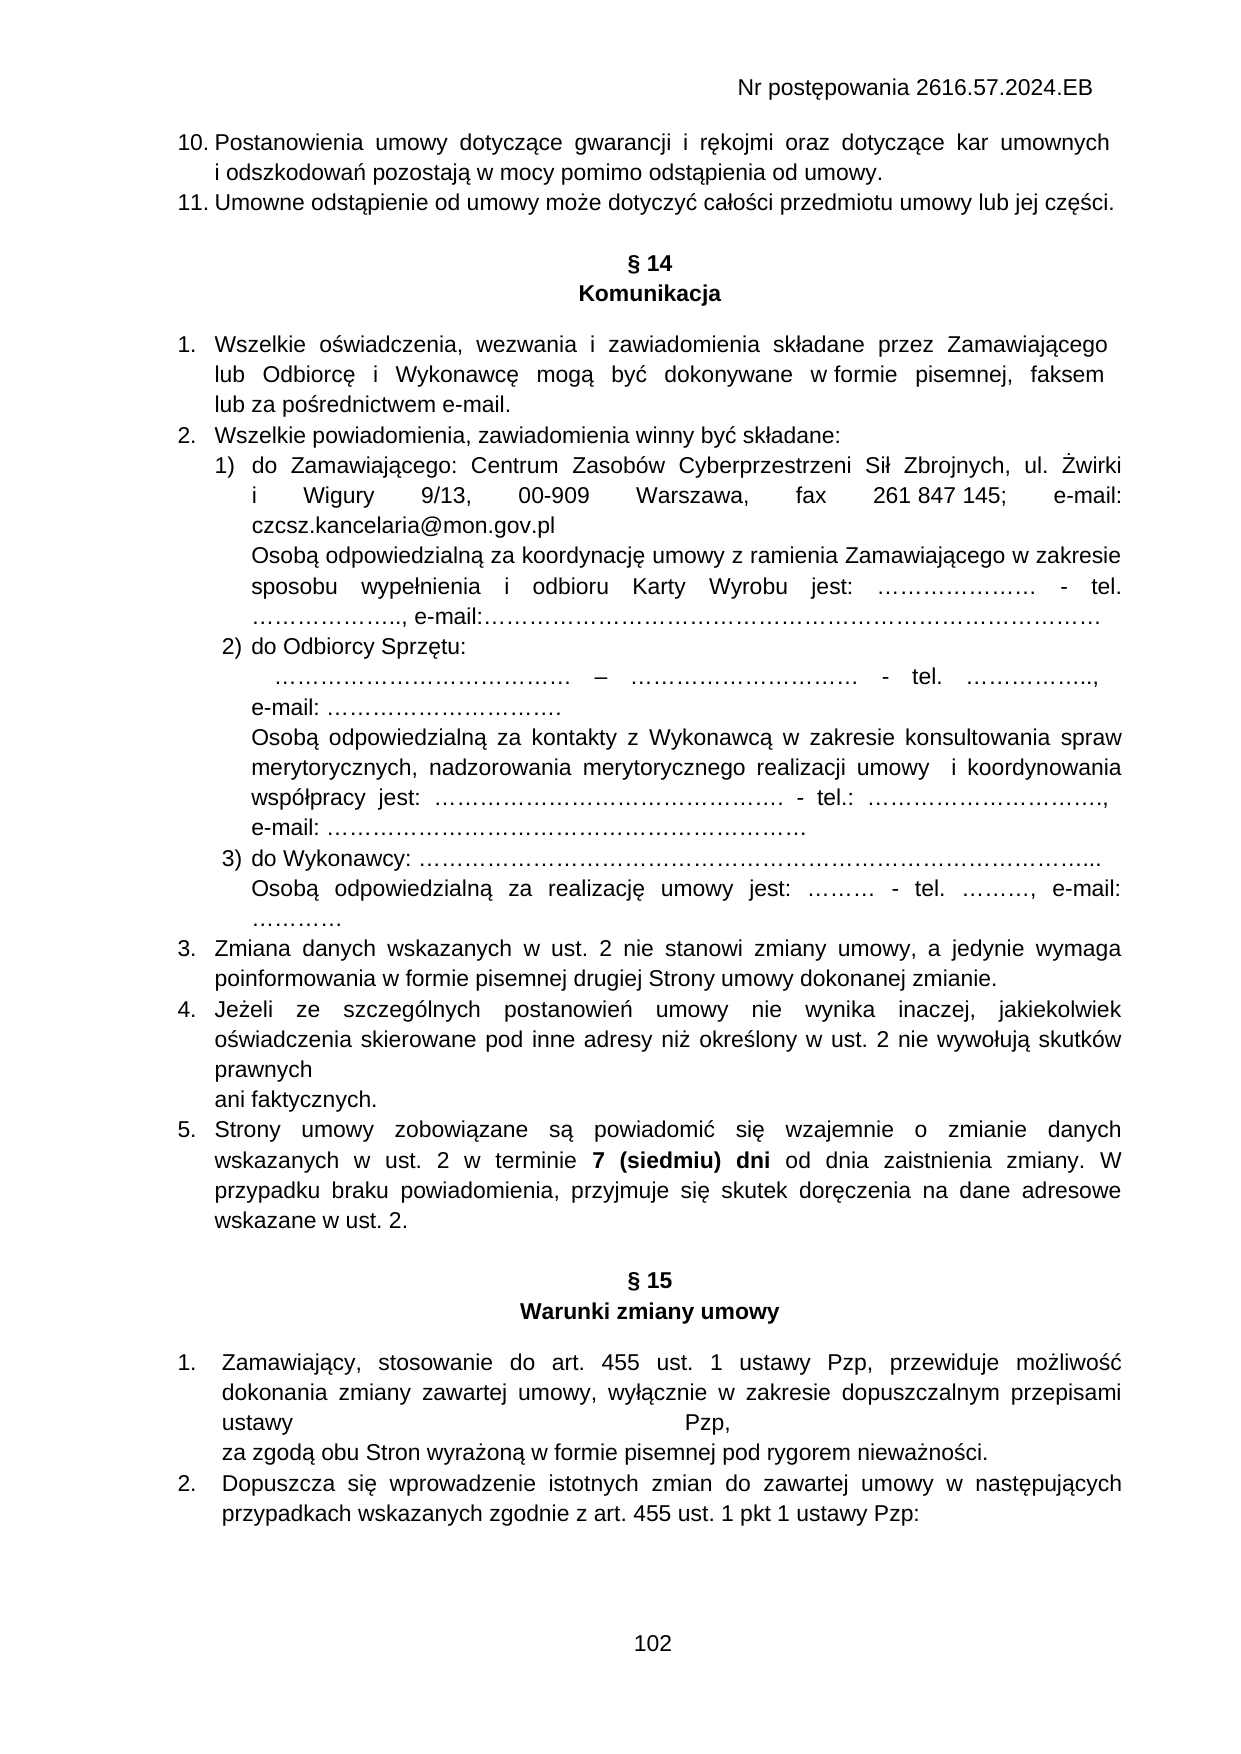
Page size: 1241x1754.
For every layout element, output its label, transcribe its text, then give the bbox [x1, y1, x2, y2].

list Jeżeli ze szczególnych postanowień umowy nie wynika inaczej, jakiekolwiek oświadczenia skierowane pod inne adresy niż określony w ust. 2 nie wywołują skutków prawnych ani faktycznych. [177, 996, 1122, 1113]
list Umowne odstąpienie od umowy może dotyczyć całości przedmiotu umowy lub jej części. [177, 189, 1122, 216]
list do Zamawiającego: Centrum Zasobów Cyberprzestrzeni Sił Zbrojnych, ul. Żwirki i Wigury 9/13, 00-909 Warszawa, fax 261 847 145; e-mail: czcsz.kancelaria@mon.gov.pl [214, 452, 1122, 539]
list Dopuszcza się wprowadzenie istotnych zmian do zawartej umowy w następujących przypadkach wskazanych zgodnie z art. 455 ust. 1 pkt 1 ustawy Pzp: [177, 1469, 1122, 1526]
text § 15 [177, 1267, 1122, 1294]
text Warunki zmiany umowy [177, 1298, 1122, 1324]
text Komunikacja [177, 280, 1122, 306]
list do Odbiorcy Sprzętu: [222, 633, 1122, 659]
list Wszelkie oświadczenia, wezwania i zawiadomienia składane przez Zamawiającego lub Odbiorcę i Wykonawcę mogą być dokonywane w formie pisemnej, faksem lub za pośrednictwem e-mail. [177, 331, 1122, 418]
text Osobą odpowiedzialną za realizację umowy jest: ……… - tel. ………, e-mail: ………… [251, 875, 1122, 931]
list Zamawiający, stosowanie do art. 455 ust. 1 ustawy Pzp, przewiduje możliwość dokonania zmiany zawartej umowy, wyłącznie w zakresie dopuszczalnym przepisami ustawy Pzp, za zgodą obu Stron wyrażoną w formie pisemnej pod rygorem nieważności. [177, 1349, 1122, 1466]
list Strony umowy zobowiązane są powiadomić się wzajemnie o zmianie danych wskazanych w ust. 2 w terminie 7 (siedmiu) dni od dnia zaistnienia zmiany. W przypadku braku powiadomienia, przyjmuje się skutek doręczenia na dane adresowe wskazane w ust. 2. [177, 1116, 1122, 1233]
text § 14 [177, 250, 1122, 276]
text ………………………………… – ………………………… - tel. …………….., e-mail: …………………………. [251, 663, 1122, 720]
text Osobą odpowiedzialną za kontakty z Wykonawcą w zakresie konsultowania spraw merytorycznych, nadzorowania merytorycznego realizacji umowy i koordynowania współpracy jest: ………………………………………. - tel.: …………………………., e-mail: ……………………………………………………… [251, 724, 1122, 841]
list Postanowienia umowy dotyczące gwarancji i rękojmi oraz dotyczące kar umownych i odszkodowań pozostają w mocy pomimo odstąpienia od umowy. [177, 129, 1122, 186]
list do Wykonawcy: ……………………………………………………………………………... [222, 844, 1122, 871]
list Zmiana danych wskazanych w ust. 2 nie stanowi zmiany umowy, a jedynie wymaga poinformowania w formie pisemnej drugiej Strony umowy dokonanej zmianie. [177, 935, 1122, 992]
list Wszelkie powiadomienia, zawiadomienia winny być składane: [177, 422, 1122, 448]
text Osobą odpowiedzialną za koordynację umowy z ramienia Zamawiającego w zakresie sposobu wypełnienia i odbioru Karty Wyrobu jest: ………………… - tel. ……………….., e-mail:……………………………………………………………………… [251, 542, 1122, 629]
